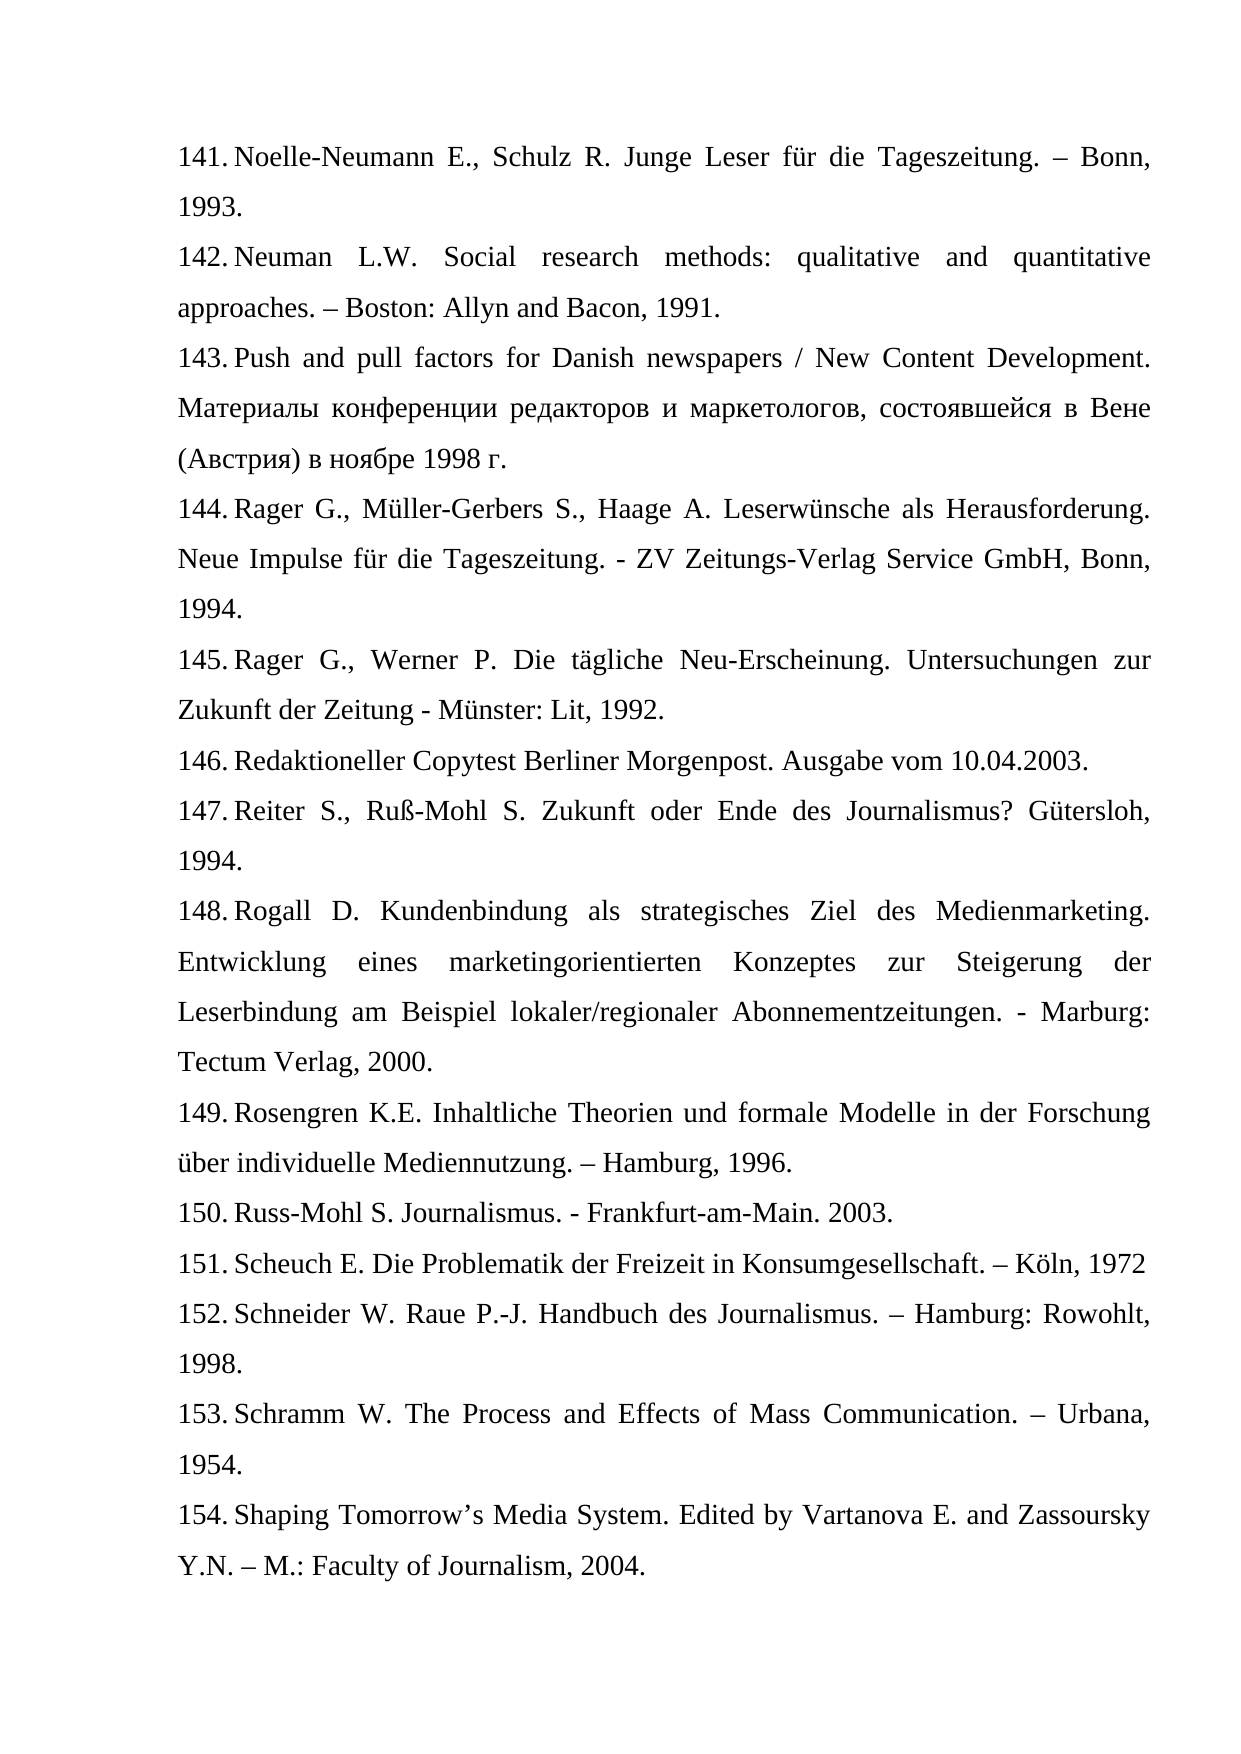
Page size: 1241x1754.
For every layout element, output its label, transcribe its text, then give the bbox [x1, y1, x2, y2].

list Redaktioneller Copytest Berliner Morgenpost. Ausgabe vom 10.04.2003. [177, 743, 1152, 776]
list Scheuch E. Die Problematik der Freizeit in Konsumgesellschaft. – Köln, 1972 [177, 1246, 1152, 1279]
list Rosengren K.E. Inhaltliche Theorien und formale Modelle in der Forschung über individuelle Mediennutzung. – Hamburg, 1996. [177, 1095, 1152, 1179]
list Shaping Tomorrow’s Media System. Edited by Vartanova E. and Zassoursky Y.N. – M.: Faculty of Journalism, 2004. [177, 1497, 1152, 1581]
list Rager G., Müller-Gerbers S., Haage A. Leserwünsche als Herausforderung. Neue Impulse für die Tageszeitung. - ZV Zeitungs-Verlag Service GmbH, Bonn, 1994. [177, 491, 1152, 625]
list Push and pull factors for Danish newspapers / New Content Development. Материалы конференции редакторов и маркетологов, состоявшейся в Вене (Австрия) в ноябре 1998 г. [177, 340, 1152, 474]
list Rager G., Werner P. Die tägliche Neu-Erscheinung. Untersuchungen zur Zukunft der Zeitung - Münster: Lit, 1992. [177, 642, 1152, 726]
list Russ-Mohl S. Journalismus. - Frankfurt-am-Main. 2003. [177, 1195, 1152, 1229]
list Schneider W. Raue P.-J. Handbuch des Journalismus. – Hamburg: Rowohlt, 1998. [177, 1296, 1152, 1380]
list Noelle-Neumann E., Schulz R. Junge Leser für die Tageszeitung. – Bonn, 1993. [177, 139, 1152, 223]
list Schramm W. The Process and Effects of Mass Communication. – Urbana, 1954. [177, 1397, 1152, 1481]
list Rogall D. Kundenbindung als strategisches Ziel des Medienmarketing. Entwicklung eines marketingorientierten Konzeptes zur Steigerung der Leserbindung am Beispiel lokaler/regionaler Abonnementzeitungen. - Marburg: Tectum Verlag, 2000. [177, 893, 1152, 1078]
list Neuman L.W. Social research methods: qualitative and quantitative approaches. – Boston: Allyn and Bacon, 1991. [177, 239, 1152, 323]
list Reiter S., Ruß-Mohl S. Zukunft oder Ende des Journalismus? Gütersloh, 1994. [177, 793, 1152, 877]
